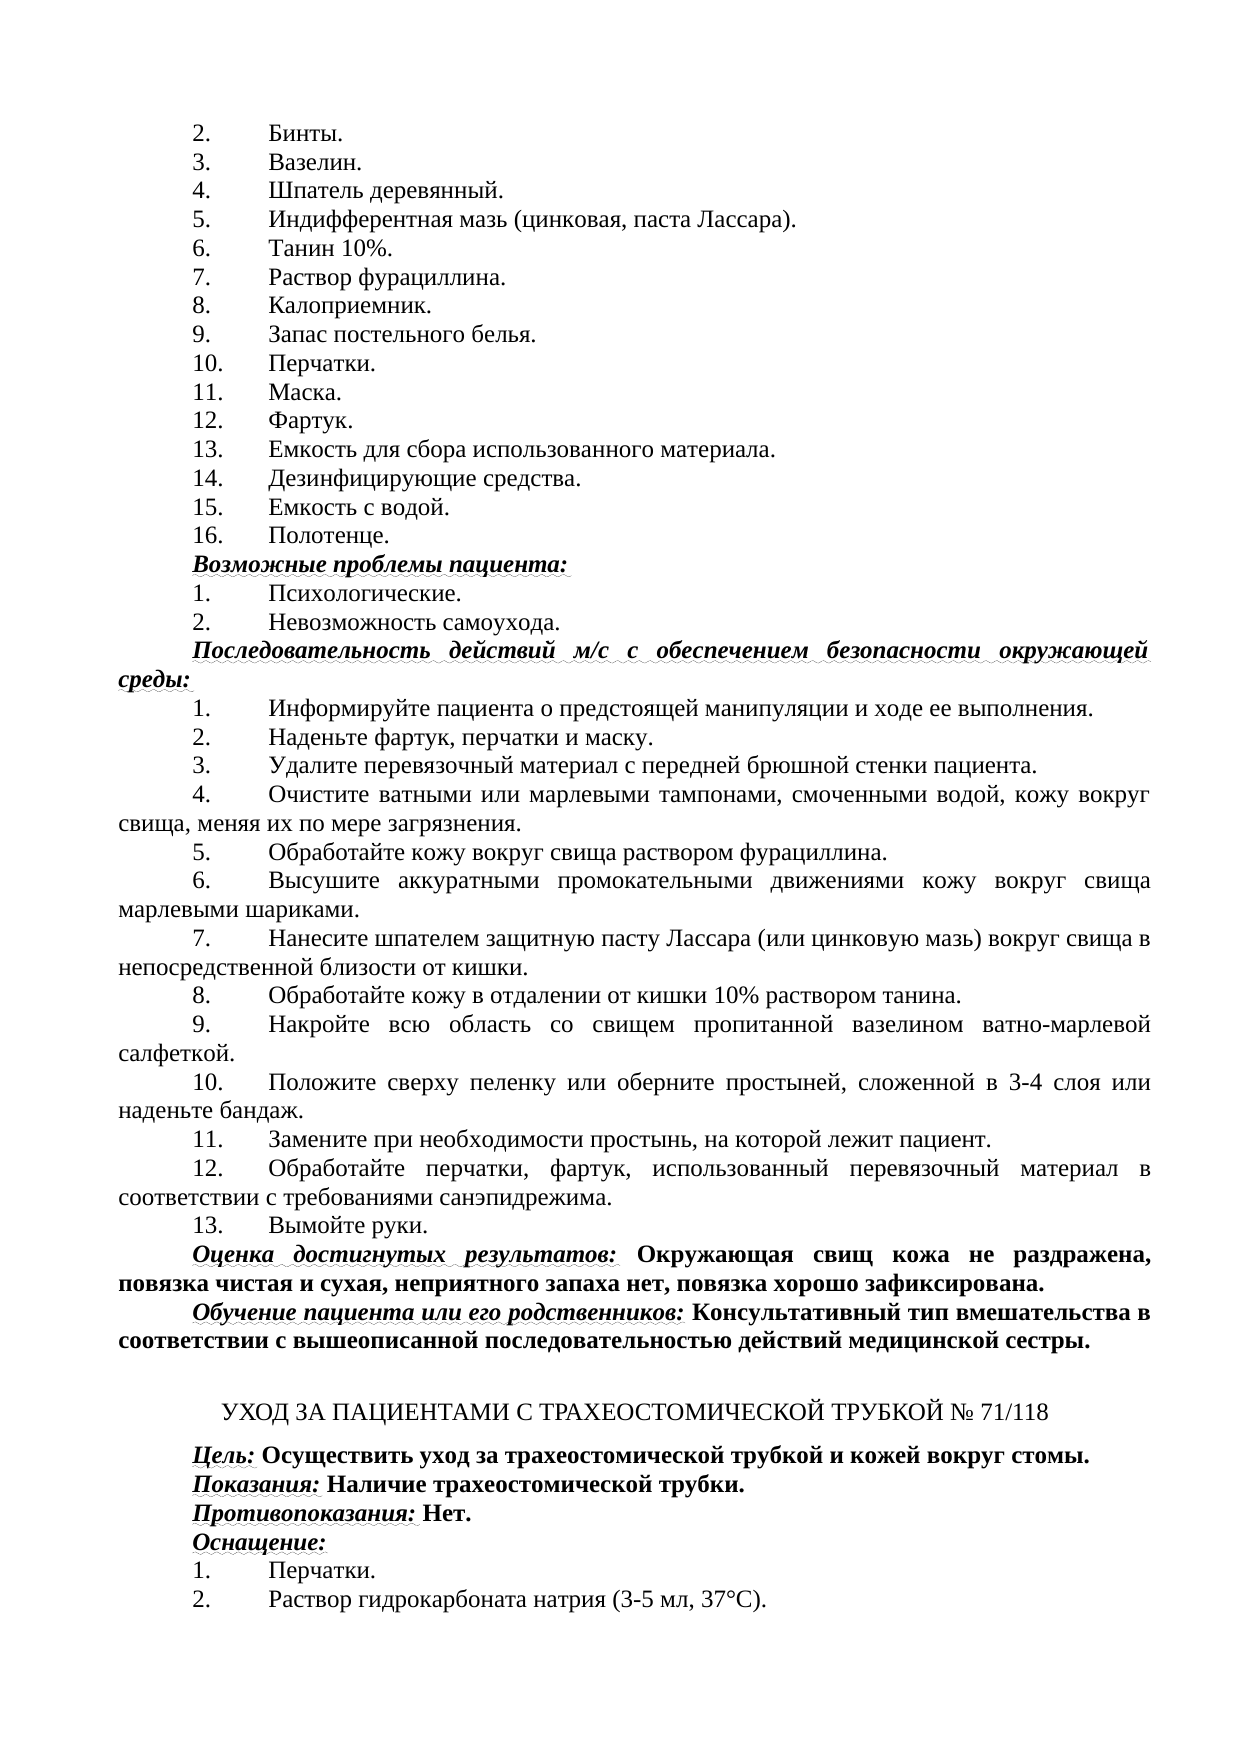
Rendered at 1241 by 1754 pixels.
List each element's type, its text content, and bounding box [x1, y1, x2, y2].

list Раствор гидрокарбоната натрия (3-5 мл, 37°С). [118, 1584, 1152, 1613]
list Обработайте перчатки, фартук, использованный перевязочный материал в соответствии с требованиями санэпидрежима. [118, 1153, 1152, 1211]
list Калоприемник. [118, 291, 1152, 319]
text Показания: Наличие трахеостомической трубки. [118, 1469, 1152, 1498]
list Обработайте кожу вокруг свища раствором фурациллина. [118, 837, 1152, 866]
list Бинты. [118, 118, 1152, 147]
list Вымойте руки. [118, 1211, 1152, 1239]
list Психологические. [118, 578, 1152, 607]
text Обучение пациента или его родственников: Консультативный тип вмешательства в соответствии с вышеописанной последовательностью действий медицинской сестры. [118, 1297, 1152, 1354]
text Оснащение: [118, 1527, 1152, 1556]
list Наденьте фартук, перчатки и маску. [118, 722, 1152, 751]
list Емкость с водой. [118, 492, 1152, 521]
list Накройте всю область со свищем пропитанной вазелином ватно-марлевой салфеткой. [118, 1009, 1152, 1067]
list Перчатки. [118, 1556, 1152, 1584]
list Вазелин. [118, 147, 1152, 176]
list Информируйте пациента о предстоящей манипуляции и ходе ее выполнения. [118, 693, 1152, 722]
text Возможные проблемы пациента: [118, 549, 1152, 578]
text Цель: Осуществить уход за трахеостомической трубкой и кожей вокруг стомы. [118, 1441, 1152, 1469]
text Последовательность действий м/с с обеспечением безопасности окружающей среды: [118, 636, 1152, 693]
list Обработайте кожу в отдалении от кишки 10% раствором танина. [118, 981, 1152, 1009]
list Танин 10%. [118, 233, 1152, 262]
list Фартук. [118, 406, 1152, 434]
list Емкость для сбора использованного материала. [118, 434, 1152, 463]
list Раствор фурациллина. [118, 262, 1152, 291]
list Нанесите шпателем защитную пасту Лассара (или цинковую мазь) вокруг свища в непосредственной близости от кишки. [118, 923, 1152, 981]
list Невозможность самоухода. [118, 607, 1152, 636]
text Противопоказания: Нет. [118, 1498, 1152, 1527]
text Оценка достигнутых результатов: Окружающая свищ кожа не раздражена, повязка чистая и сухая, неприятного запаха нет, повязка хорошо зафиксирована. [118, 1239, 1152, 1297]
list Перчатки. [118, 348, 1152, 377]
text УХОД ЗА ПАЦИЕНТАМИ С ТРАХЕОСТОМИЧЕСКОЙ ТРУБКОЙ № 71/118 [118, 1397, 1152, 1426]
list Шпатель деревянный. [118, 176, 1152, 204]
list Дезинфицирующие средства. [118, 463, 1152, 492]
list Полотенце. [118, 521, 1152, 549]
list Замените при необходимости простынь, на которой лежит пациент. [118, 1124, 1152, 1153]
list Индифферентная мазь (цинковая, паста Лассара). [118, 204, 1152, 233]
list Очистите ватными или марлевыми тампонами, смоченными водой, кожу вокруг свища, меняя их по мере загрязнения. [118, 779, 1152, 837]
list Удалите перевязочный материал с передней брюшной стенки пациента. [118, 751, 1152, 779]
list Положите сверху пеленку или оберните простыней, сложенной в 3-4 слоя или наденьте бандаж. [118, 1067, 1152, 1124]
list Маска. [118, 377, 1152, 406]
list Высушите аккуратными промокательными движениями кожу вокруг свища марлевыми шариками. [118, 866, 1152, 923]
list Запас постельного белья. [118, 319, 1152, 348]
